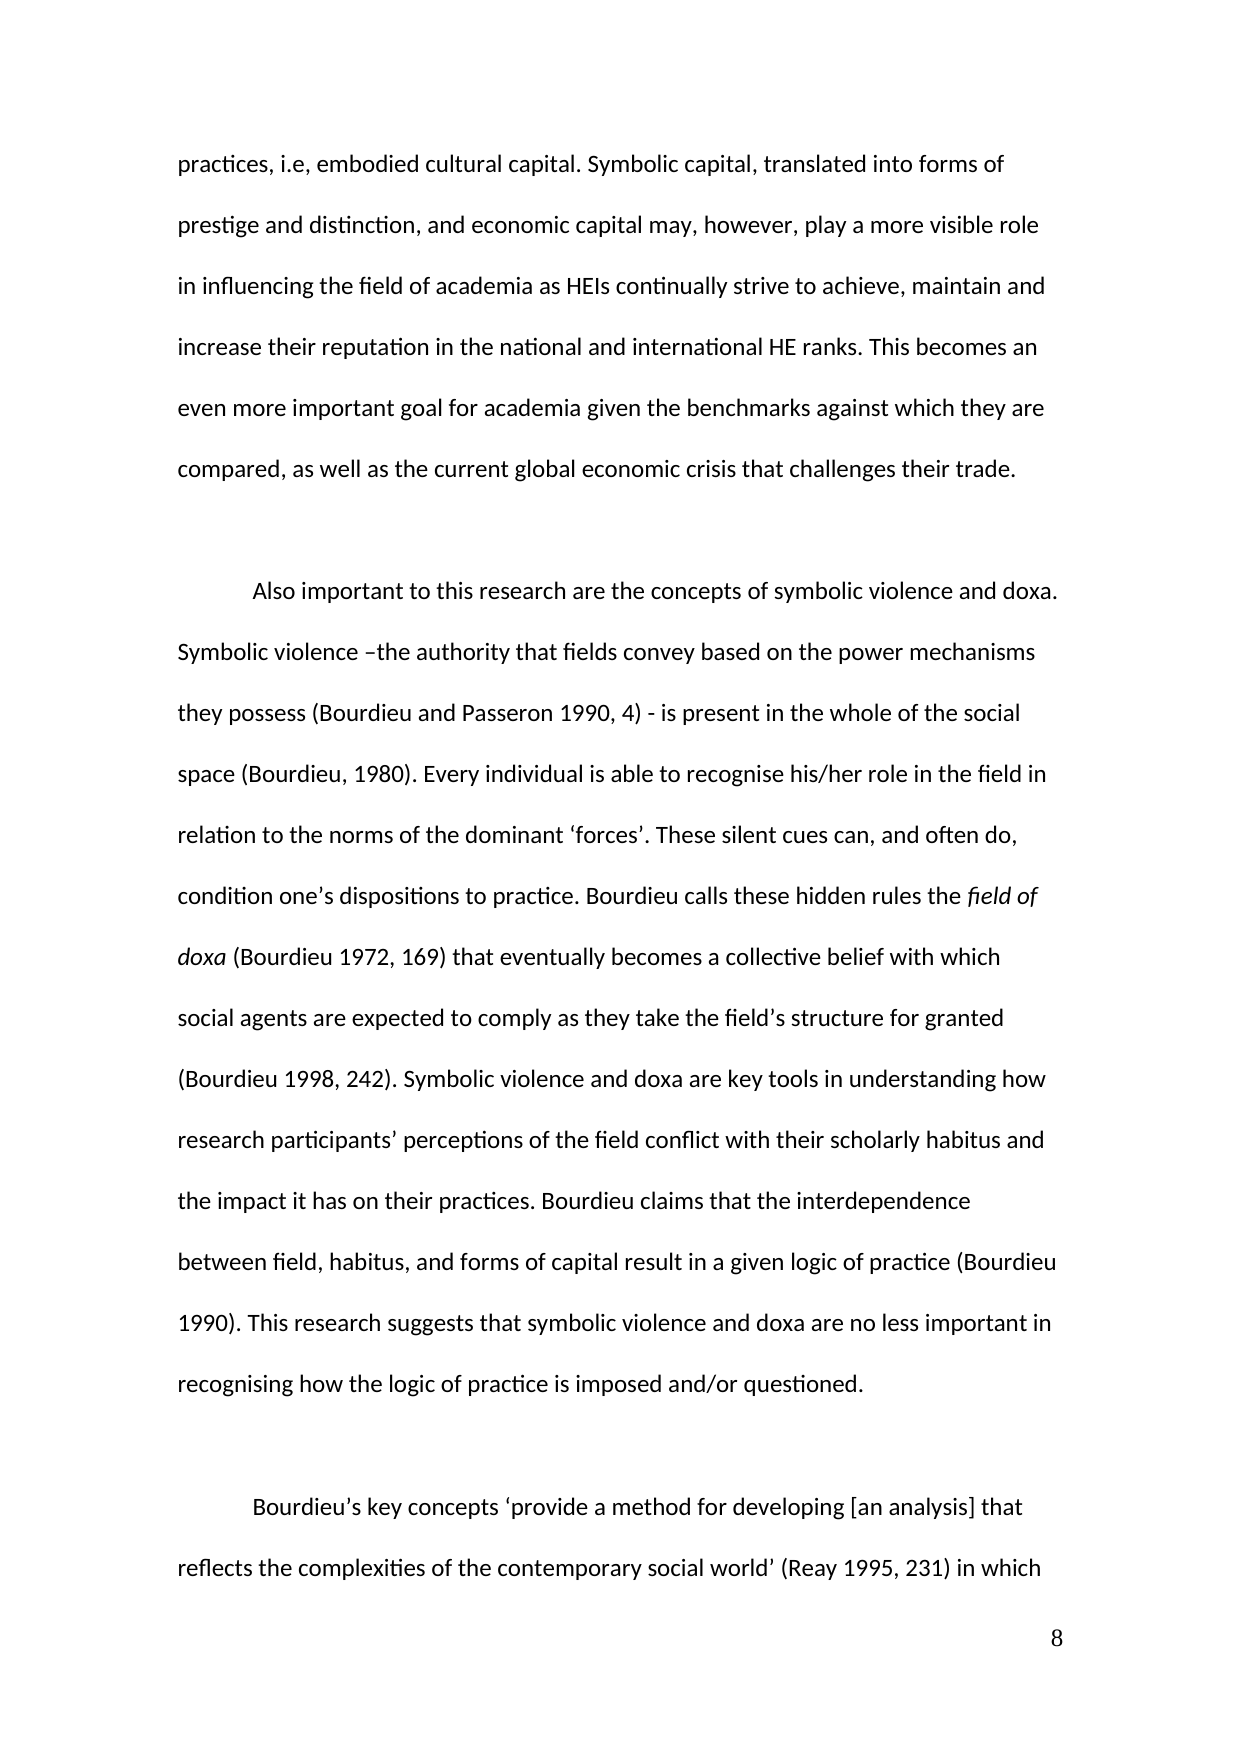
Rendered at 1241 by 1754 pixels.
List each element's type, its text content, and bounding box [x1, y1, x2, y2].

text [177, 1491, 1063, 1582]
text Also important to this research are the concepts of symbolic violence and doxa. Symbolic violence –the authority that fields convey based on the power mechanisms they possess (Bourdieu and Passeron 1990, 4) - is present in the whole of the social space (Bourdieu, 1980). Every individual is able to recognise his/her role in the field in relation to the norms of the dominant ‘forces’. These silent cues can, and often do, condition one’s dispositions to practice. Bourdieu calls these hidden rules the field of doxa (Bourdieu 1972, 169) that eventually becomes a collective belief with which social agents are expected to comply as they take the field’s structure for granted (Bourdieu 1998, 242). Symbolic violence and doxa are key tools in understanding how research participants’ perceptions of the field conflict with their scholarly habitus and the impact it has on their practices. Bourdieu claims that the interdependence between field, habitus, and forms of capital result in a given logic of practice (Bourdieu 1990). This research suggests that symbolic violence and doxa are no less important in recognising how the logic of practice is imposed and/or questioned. [177, 575, 1063, 1399]
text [177, 148, 1063, 483]
